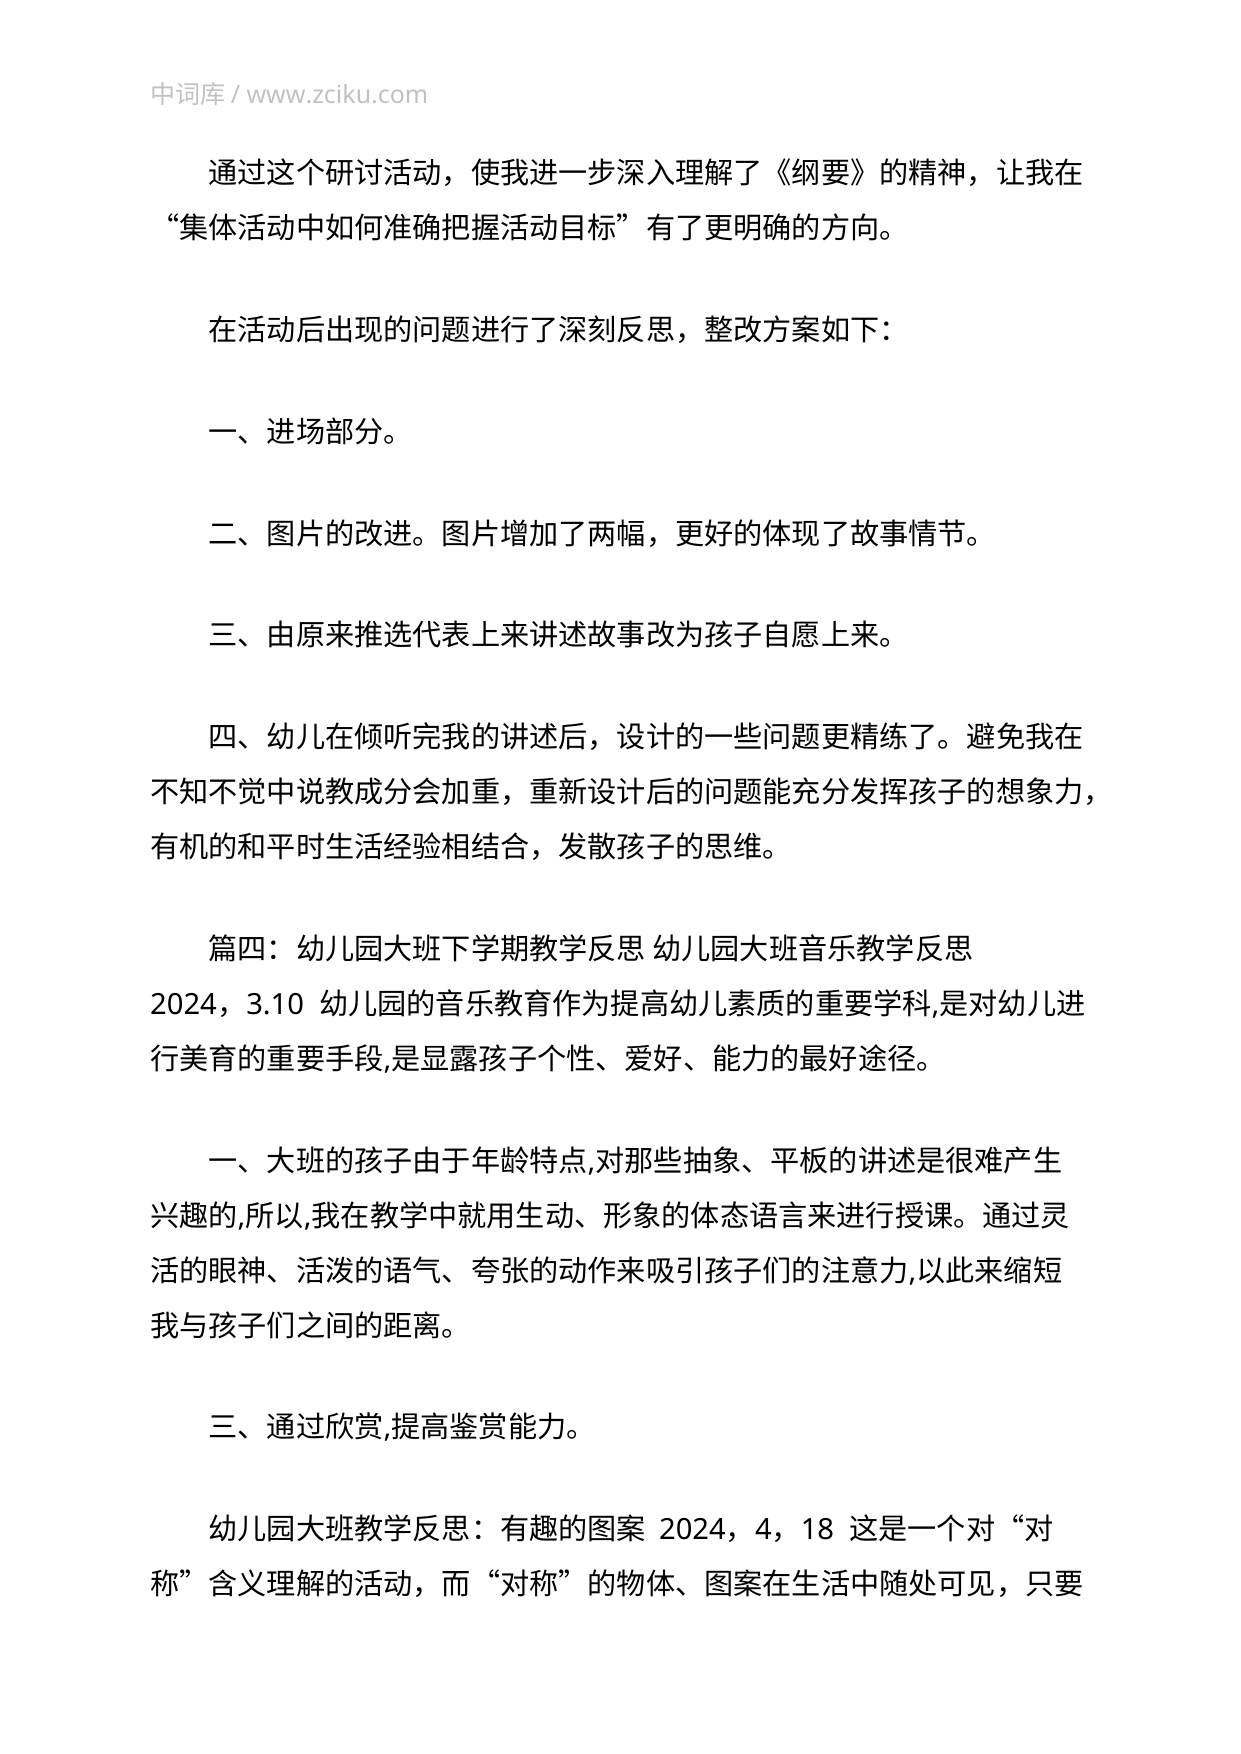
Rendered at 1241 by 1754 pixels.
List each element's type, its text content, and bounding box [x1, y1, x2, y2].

text 四、幼儿在倾听完我的讲述后，设计的一些问题更精练了。避免我在不知不觉中说教成分会加重，重新设计后的问题能充分发挥孩子的想象力，有机的和平时生活经验相结合，发散孩子的思维。 [150, 714, 1090, 866]
text 一、大班的孩子由于年龄特点,对那些抽象、平板的讲述是很难产生兴趣的,所以,我在教学中就用生动、形象的体态语言来进行授课。通过灵活的眼神、活泼的语气、夸张的动作来吸引孩子们的注意力,以此来缩短我与孩子们之间的距离。 [150, 1137, 1090, 1344]
text 二、图片的改进。图片增加了两幅，更好的体现了故事情节。 [150, 510, 1090, 552]
text 篇四：幼儿园大班下学期教学反思 幼儿园大班音乐教学反思 2024，3.10 幼儿园的音乐教育作为提高幼儿素质的重要学科,是对幼儿进行美育的重要手段,是显露孩子个性、爱好、能力的最好途径。 [150, 925, 1090, 1078]
text 在活动后出现的问题进行了深刻反思，整改方案如下： [150, 307, 1090, 349]
text 一、进场部分。 [150, 408, 1090, 451]
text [150, 1506, 1090, 1603]
text 通过这个研讨活动，使我进一步深入理解了《纲要》的精神，让我在“集体活动中如何准确把握活动目标”有了更明确的方向。 [150, 150, 1090, 247]
text 三、通过欣赏,提高鉴赏能力。 [150, 1404, 1090, 1446]
text 三、由原来推选代表上来讲述故事改为孩子自愿上来。 [150, 612, 1090, 654]
